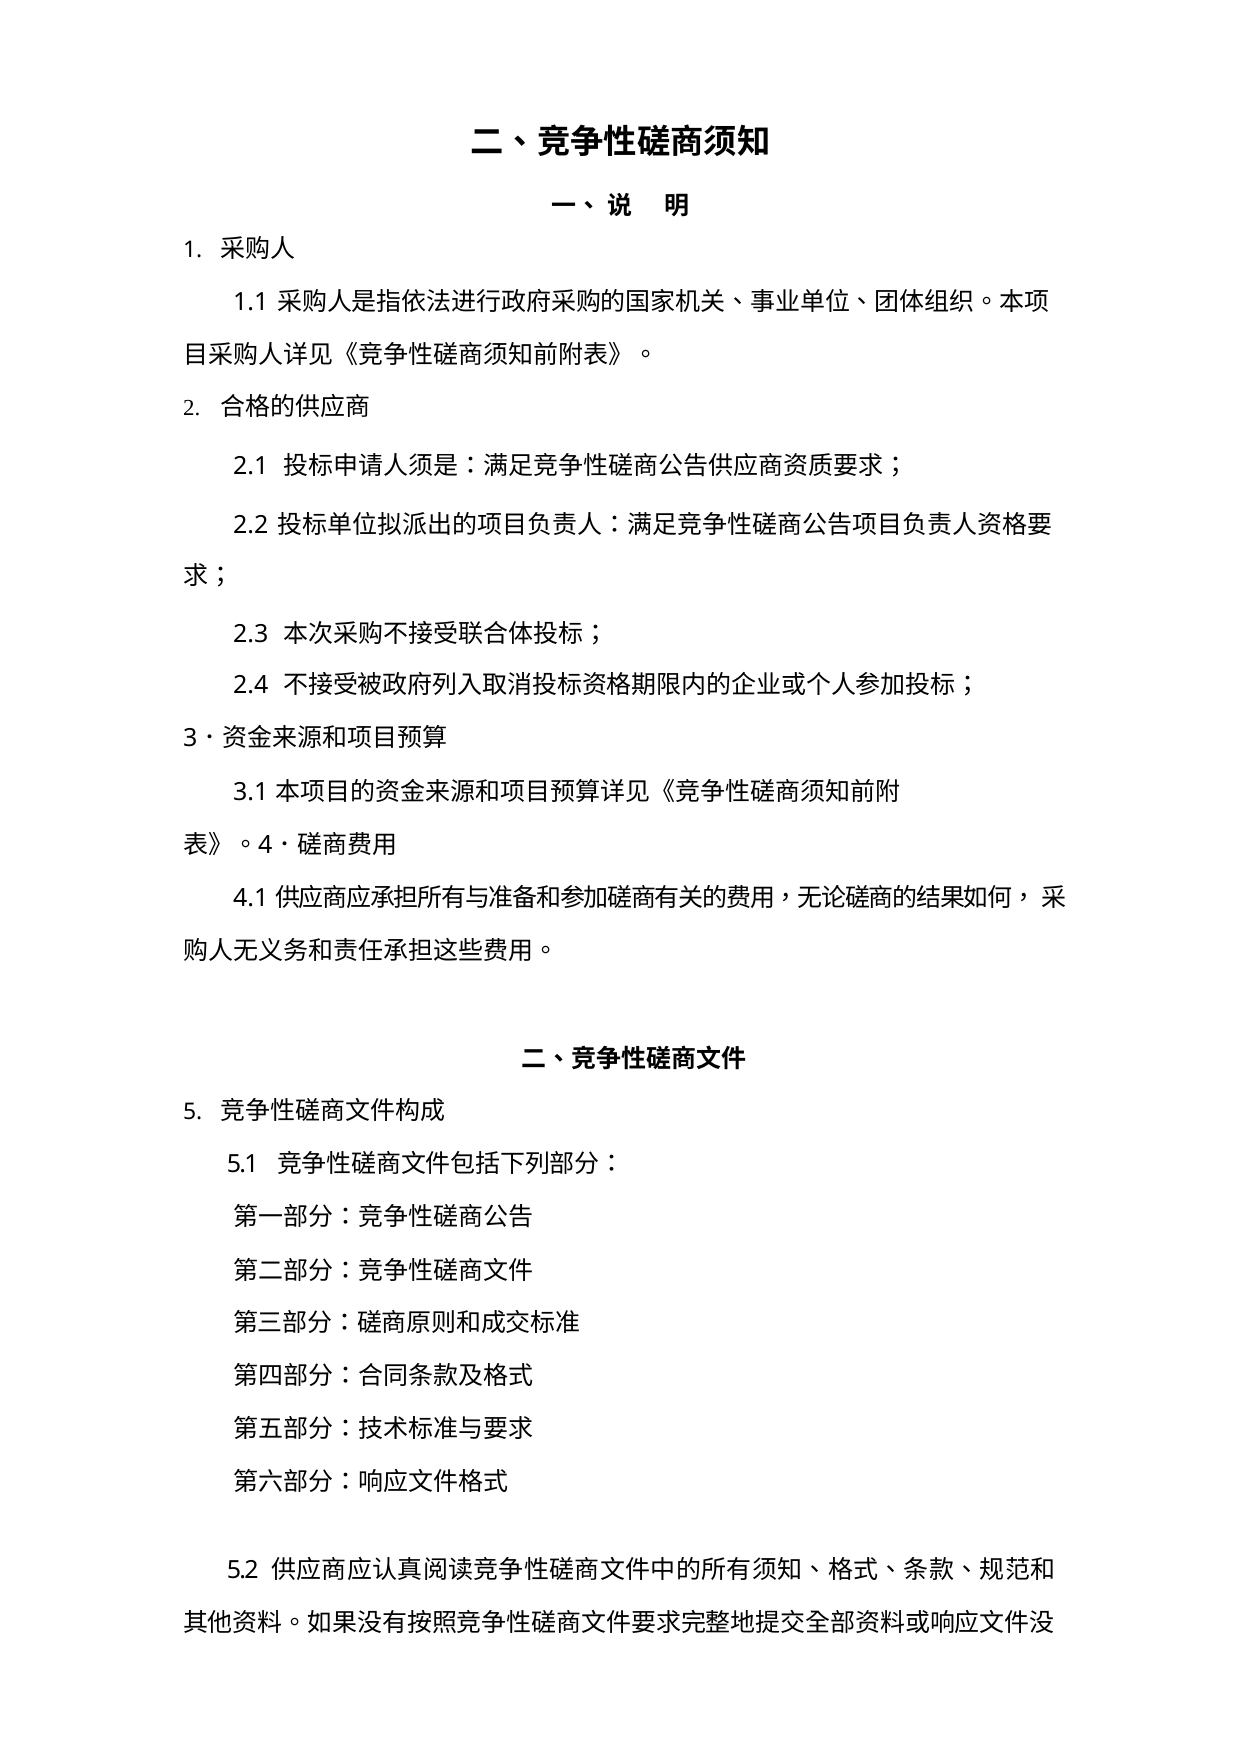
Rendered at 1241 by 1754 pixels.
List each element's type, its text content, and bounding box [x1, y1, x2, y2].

subtitle 二、竞争性磋商文件 [203, 1040, 1063, 1074]
text 第二部分：竞争性磋商文件 [233, 1252, 1180, 1286]
list 合格的供应商 [183, 390, 1180, 422]
text 第五部分：技术标准与要求第六部分：响应文件格式 [233, 1411, 533, 1498]
list 采购人 [183, 231, 1180, 264]
subtitle 一、 说 明 [551, 188, 1180, 222]
list 竞争性磋商文件包括下列部分： 第一部分：竞争性磋商公告 [227, 1146, 627, 1233]
text 3.1 本项目的资金来源和项目预算详见《竞争性磋商须知前附表》。4．磋商费用 [183, 773, 984, 860]
text 第三部分：磋商原则和成交标准第四部分：合同条款及格式 [233, 1304, 583, 1392]
list 本次采购不接受联合体投标； [233, 616, 1180, 650]
list 投标申请人须是：满足竞争性磋商公告供应商资质要求； [233, 448, 1180, 482]
subtitle 二、竞争性磋商须知 [201, 118, 1040, 163]
list 采购人是指依法进行政府采购的国家机关、事业单位、团体组织。本项目采购人详见《竞争性磋商须知前附表》。 [183, 283, 1057, 371]
list 投标单位拟派出的项目负责人：满足竞争性磋商公告项目负责人资格要求； [183, 506, 1057, 592]
list 不接受被政府列入取消投标资格期限内的企业或个人参加投标； 3．资金来源和项目预算 [183, 667, 983, 754]
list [183, 1551, 1057, 1639]
list 竞争性磋商文件构成 [183, 1092, 1180, 1126]
text 4.1 供应商应承担所有与准备和参加磋商有关的费用，无论磋商的结果如何， 采购人无义务和责任承担这些费用。 [183, 880, 1070, 967]
